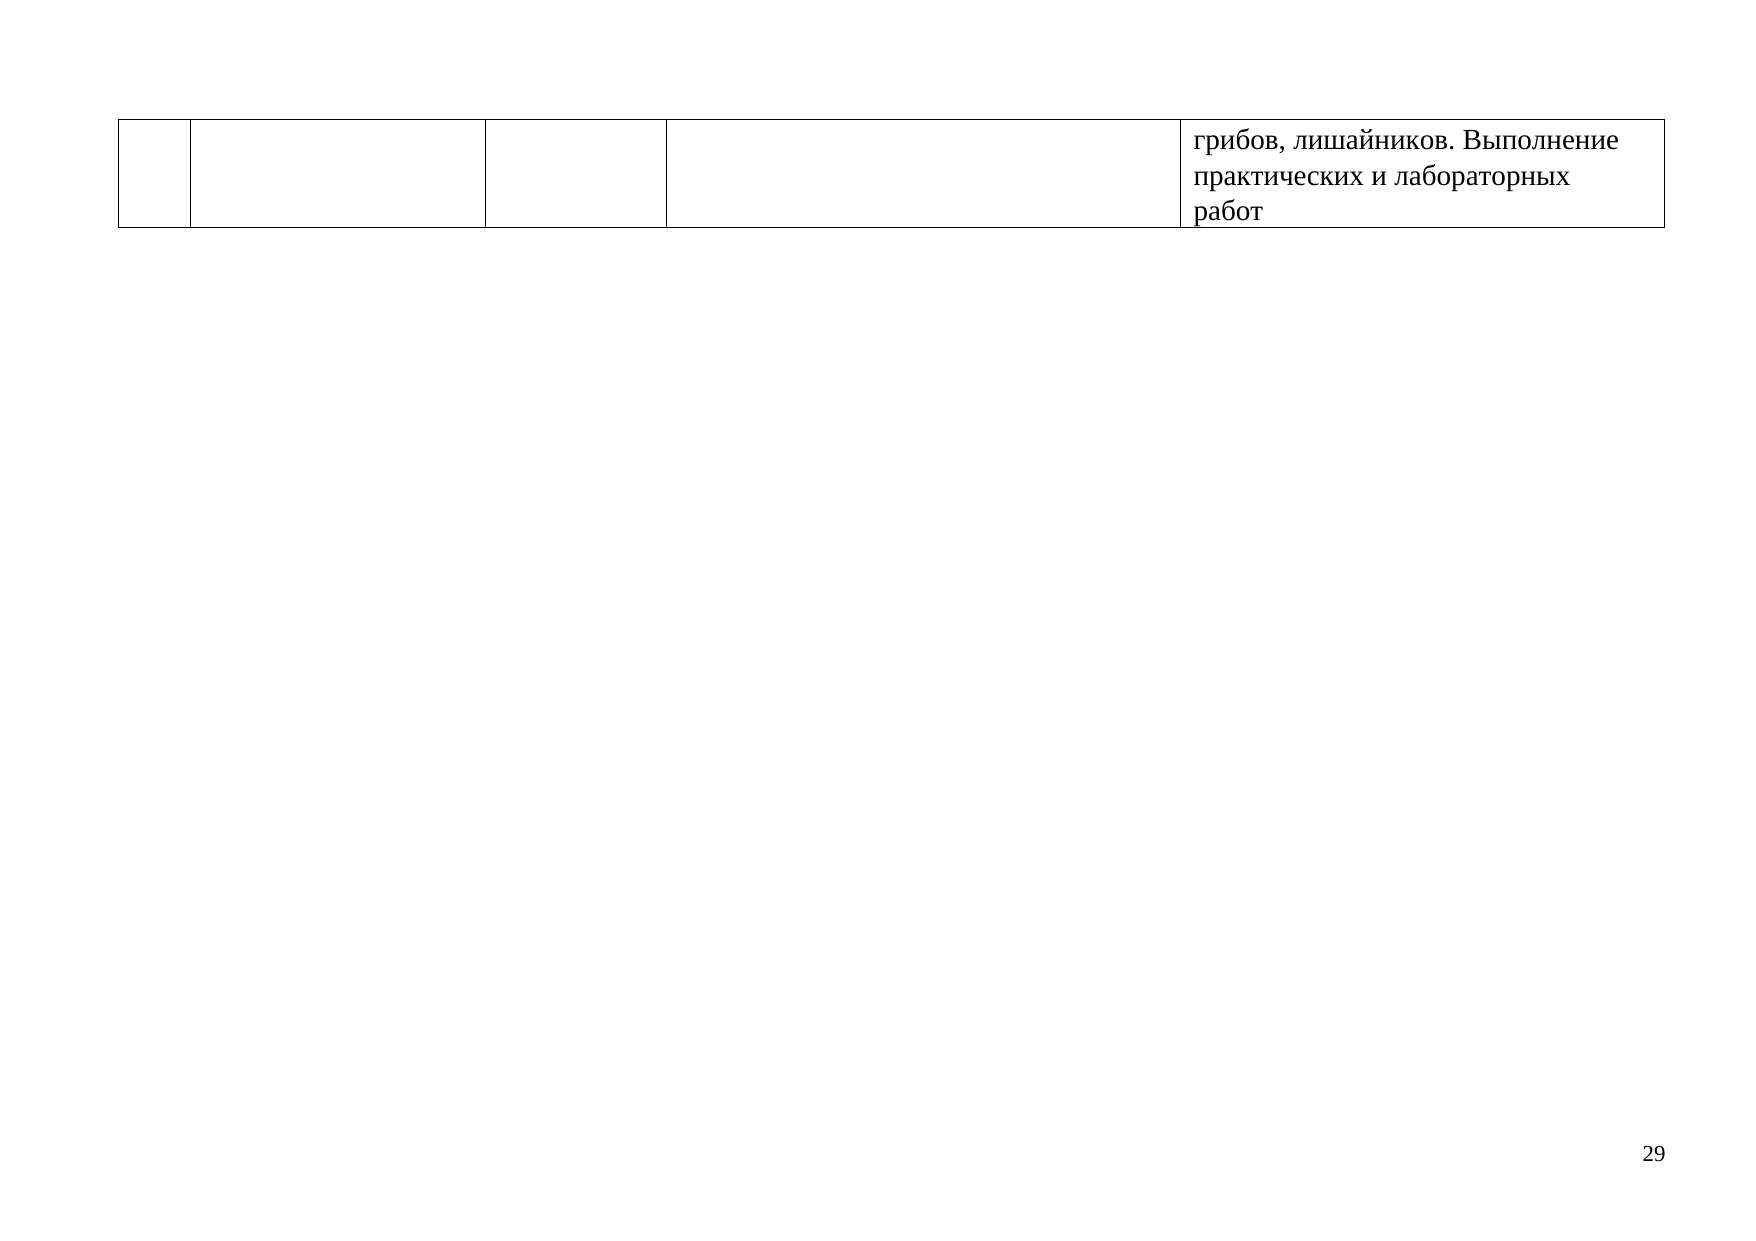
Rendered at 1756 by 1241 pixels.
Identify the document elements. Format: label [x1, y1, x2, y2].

table_header [119, 120, 190, 227]
table_header [486, 120, 666, 227]
table_header [667, 120, 1180, 227]
table_header [191, 120, 485, 227]
table_header [1181, 120, 1664, 227]
